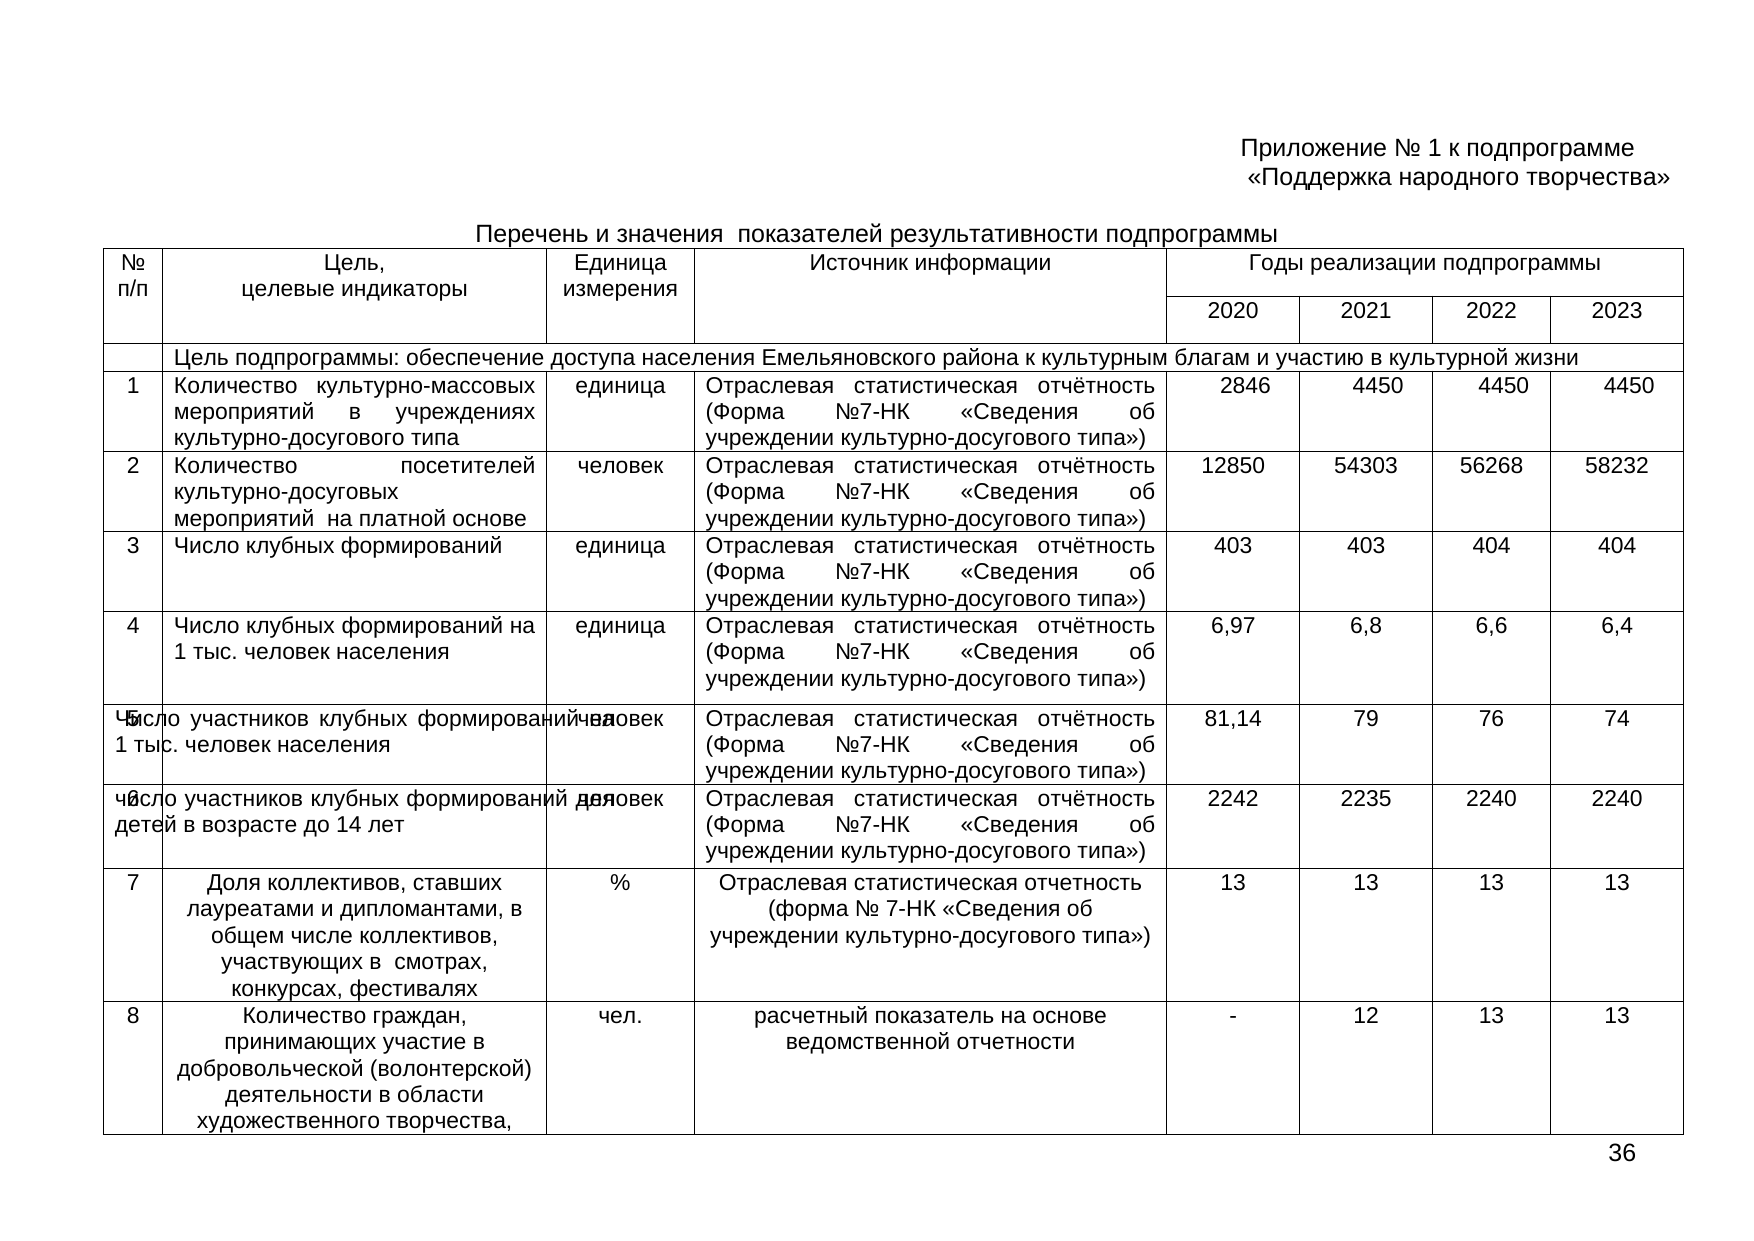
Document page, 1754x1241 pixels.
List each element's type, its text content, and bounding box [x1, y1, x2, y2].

table_cell % [547, 869, 694, 1001]
table_cell 6,8 [1300, 612, 1432, 703]
table_cell 2022 [1433, 297, 1550, 343]
text Приложение № 1 к подпрограмме [1240, 133, 1716, 162]
table_cell Цель подпрограммы: обеспечение доступа населения Емельяновского района к культурным благам и участию в культурной жизни [163, 344, 1683, 371]
table_cell человек [547, 785, 694, 868]
table_cell 2242 [1167, 785, 1299, 868]
text Перечень и значения показателей результативности подпрограммы [118, 219, 1636, 248]
table_cell 54303 [1300, 452, 1432, 531]
table_cell Отраслевая статистическая отчетность (форма № 7-НК «Сведения об учреждении культурно-досугового типа») [695, 869, 1166, 1001]
table_cell 13 [1551, 869, 1683, 1001]
text «Поддержка народного творчества» [1240, 162, 1716, 190]
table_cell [163, 1002, 546, 1134]
table_cell 4450 [1300, 372, 1432, 451]
table_cell 6 [104, 785, 162, 868]
table_cell 1 [104, 372, 162, 451]
table_cell 6,6 [1433, 612, 1550, 703]
table_cell 58232 [1551, 452, 1683, 531]
table_cell 2235 [1300, 785, 1432, 868]
table_cell 4450 [1433, 372, 1550, 451]
table_header Годы реализации подпрограммы [1167, 249, 1683, 296]
table_cell человек [547, 452, 694, 531]
table_cell Число участников клубных формирований на 1 тыс. человек населения [163, 705, 546, 783]
table_cell Отраслевая статистическая отчётность (Форма №7-НК «Сведения об учреждении культурно-досугового типа») [695, 612, 1166, 703]
table_cell 12850 [1167, 452, 1299, 531]
table_cell Количество посетителей культурно-досуговых мероприятий на платной основе [163, 452, 546, 531]
table_cell единица [547, 372, 694, 451]
table_cell - [1167, 1002, 1299, 1134]
table_cell 13 [1433, 1002, 1550, 1134]
table_cell 2240 [1433, 785, 1550, 868]
table_cell человек [547, 705, 694, 783]
table_cell 2020 [1167, 297, 1299, 343]
table_cell 404 [1551, 532, 1683, 611]
table_cell 4 [104, 612, 162, 703]
table_cell 6,4 [1551, 612, 1683, 703]
table_cell [104, 344, 162, 371]
table_cell 2846 [1167, 372, 1299, 451]
table_cell единица [547, 612, 694, 703]
table_cell 2 [104, 452, 162, 531]
table_cell 7 [104, 869, 162, 1001]
table_cell Отраслевая статистическая отчётность (Форма №7-НК «Сведения об учреждении культурно-досугового типа») [695, 785, 1166, 868]
table_cell Отраслевая статистическая отчётность (Форма №7-НК «Сведения об учреждении культурно-досугового типа») [695, 532, 1166, 611]
table_cell Отраслевая статистическая отчётность (Форма №7-НК «Сведения об учреждении культурно-досугового типа») [695, 372, 1166, 451]
table_cell 13 [1167, 869, 1299, 1001]
table_cell 13 [1551, 1002, 1683, 1134]
table_cell Доля коллективов, ставших лауреатами и дипломантами, в общем числе коллективов, участвующих в смотрах, конкурсах, фестивалях [163, 869, 546, 1001]
table_cell Число клубных формирований на 1 тыс. человек населения [163, 612, 546, 703]
table_header № п/п [104, 249, 162, 343]
table_cell Количество культурно-массовых мероприятий в учреждениях культурно-досугового типа [163, 372, 546, 451]
table_cell 13 [1300, 869, 1432, 1001]
table_cell Отраслевая статистическая отчётность (Форма №7-НК «Сведения об учреждении культурно-досугового типа») [695, 705, 1166, 783]
table_cell 403 [1300, 532, 1432, 611]
table_header Источник информации [695, 249, 1166, 343]
table_cell Число клубных формирований [163, 532, 546, 611]
table_cell 74 [1551, 705, 1683, 783]
table_cell 403 [1167, 532, 1299, 611]
table_cell 404 [1433, 532, 1550, 611]
table_cell 81,14 [1167, 705, 1299, 783]
table_cell единица [547, 532, 694, 611]
table_cell 2240 [1551, 785, 1683, 868]
table_cell 5 [104, 705, 162, 783]
table_cell 76 [1433, 705, 1550, 783]
table_header Цель, целевые индикаторы [163, 249, 546, 343]
table_cell 2021 [1300, 297, 1432, 343]
table_cell число участников клубных формирований для детей в возрасте до 14 лет [163, 785, 546, 868]
table_cell 12 [1300, 1002, 1432, 1134]
table_cell 8 [104, 1002, 162, 1134]
table_cell 13 [1433, 869, 1550, 1001]
table_cell 6,97 [1167, 612, 1299, 703]
table_cell 4450 [1551, 372, 1683, 451]
table_cell 79 [1300, 705, 1432, 783]
table_header Единица измерения [547, 249, 694, 343]
table_cell Отраслевая статистическая отчётность (Форма №7-НК «Сведения об учреждении культурно-досугового типа») [695, 452, 1166, 531]
table_cell 2023 [1551, 297, 1683, 343]
table_cell 3 [104, 532, 162, 611]
table_cell 56268 [1433, 452, 1550, 531]
table_cell чел. [547, 1002, 694, 1134]
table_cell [695, 1002, 1166, 1134]
